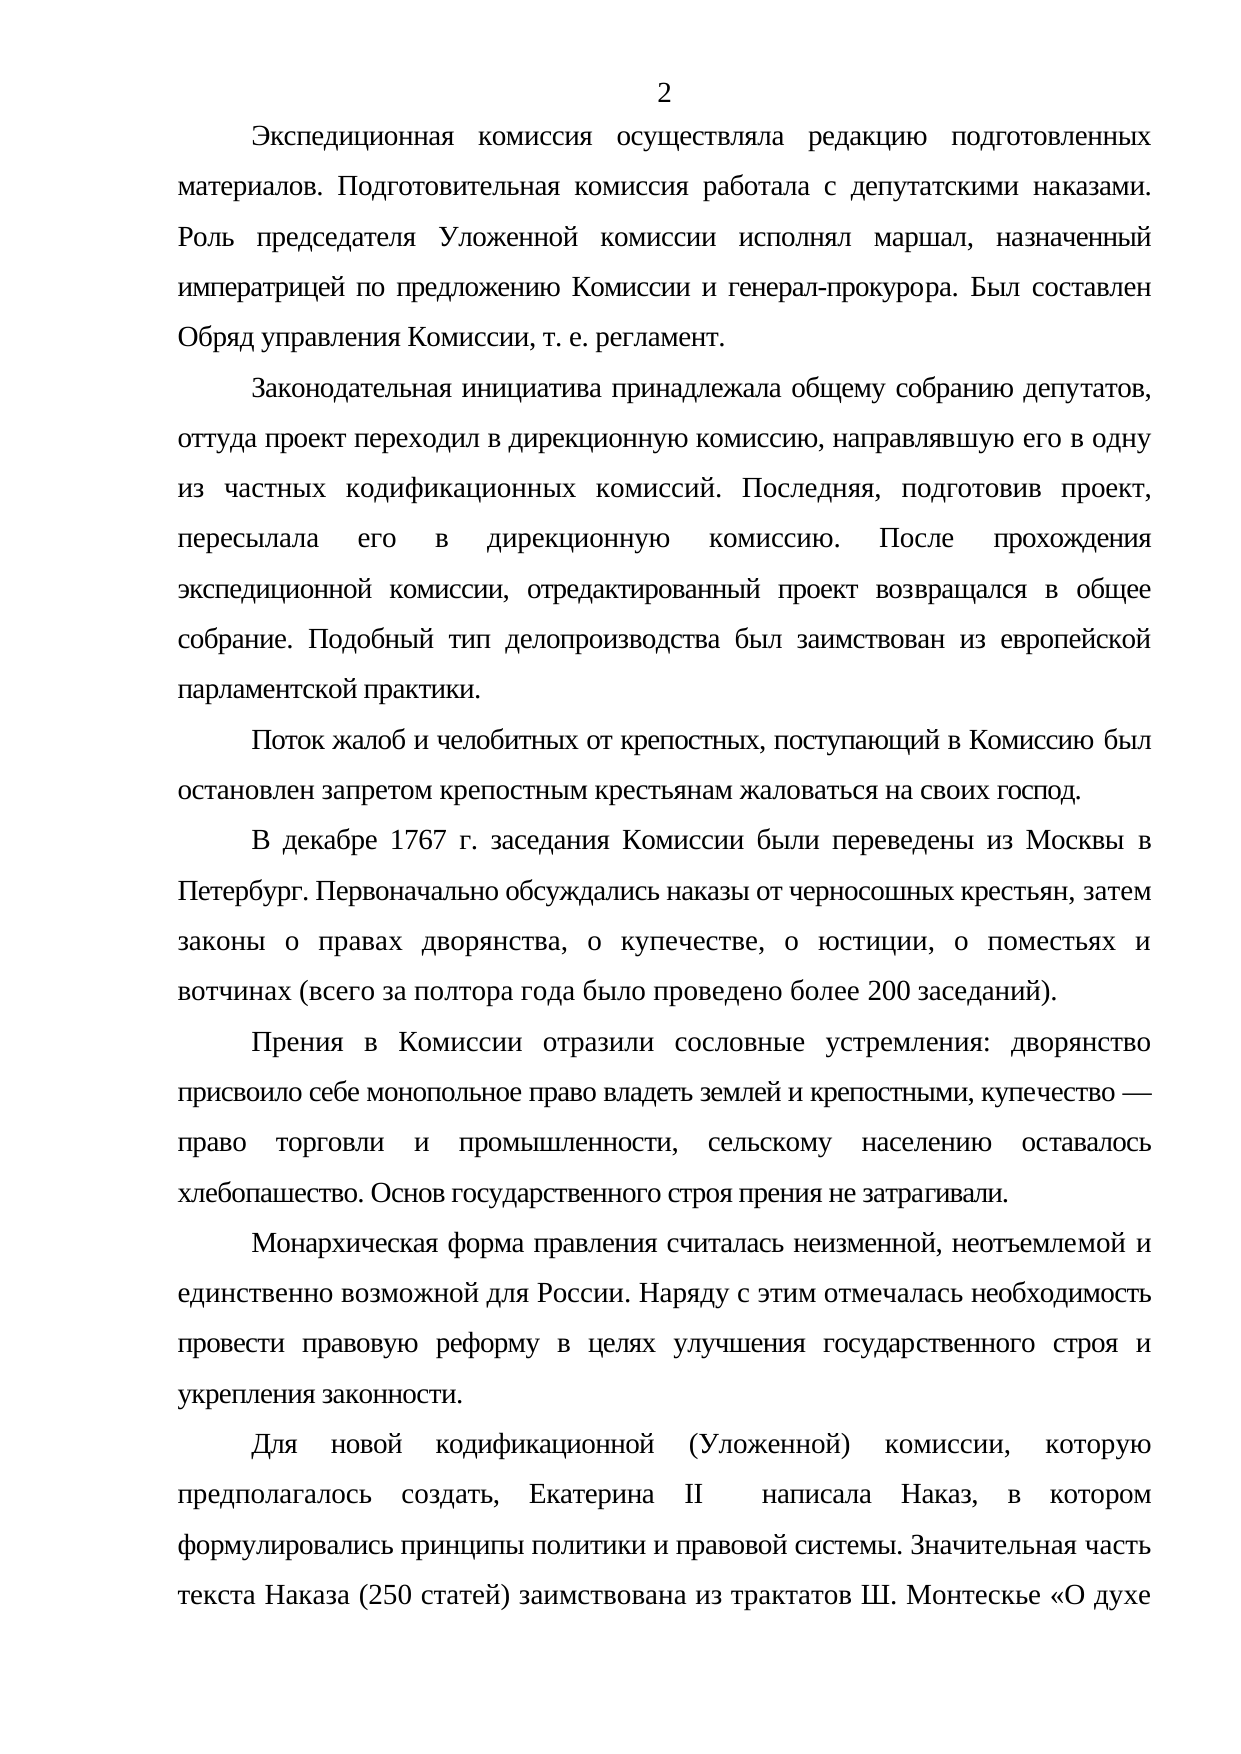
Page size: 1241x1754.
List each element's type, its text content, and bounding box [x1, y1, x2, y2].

text В декабре 1767 г. заседания Комиссии были переведены из Москвы в Петербург. Первоначально обсуждались наказы от черносошных крестьян, затем законы о правах дворянства, о купечестве, о юстиции, о поместьях и вотчинах (всего за полтора года было проведено более 200 заседаний). [177, 822, 1152, 1007]
text Монархическая форма правления считалась неизменной, неотъемлемой и единственно возможной для России. Наряду с этим отмечалась необходимость провести правовую реформу в целях улучшения государственного строя и укрепления законности. [177, 1225, 1152, 1409]
text Экспедиционная комиссия осуществляла редакцию подготовленных материалов. Подготовительная комиссия работала с депутатскими наказами. Роль председателя Уложенной комиссии исполнял маршал, назначенный императрицей по предложению Комиссии и генерал-прокурора. Был составлен Обряд управления Комиссии, т. е. регламент. [177, 118, 1152, 353]
text Поток жалоб и челобитных от крепостных, поступающий в Комиссию был остановлен запретом крепостным крестьянам жаловаться на своих господ. [177, 722, 1152, 806]
text Прения в Комиссии отразили сословные устремления: дворянство присвоило себе монопольное право владеть землей и крепостными, купечество — право торговли и промышленности, сельскому населению оставалось хлебопашество. Основ государственного строя прения не затрагивали. [177, 1024, 1152, 1208]
text Законодательная инициатива принадлежала общему собранию депутатов, оттуда проект переходил в дирекционную комиссию, направлявшую его в одну из частных кодификационных комиссий. Последняя, подготовив проект, пересылала его в дирекционную комиссию. После прохождения экспедиционной комиссии, отредактированный проект возвращался в общее собрание. Подобный тип делопроизводства был заимствован из европейской парламентской практики. [177, 370, 1152, 705]
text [177, 1426, 1152, 1611]
